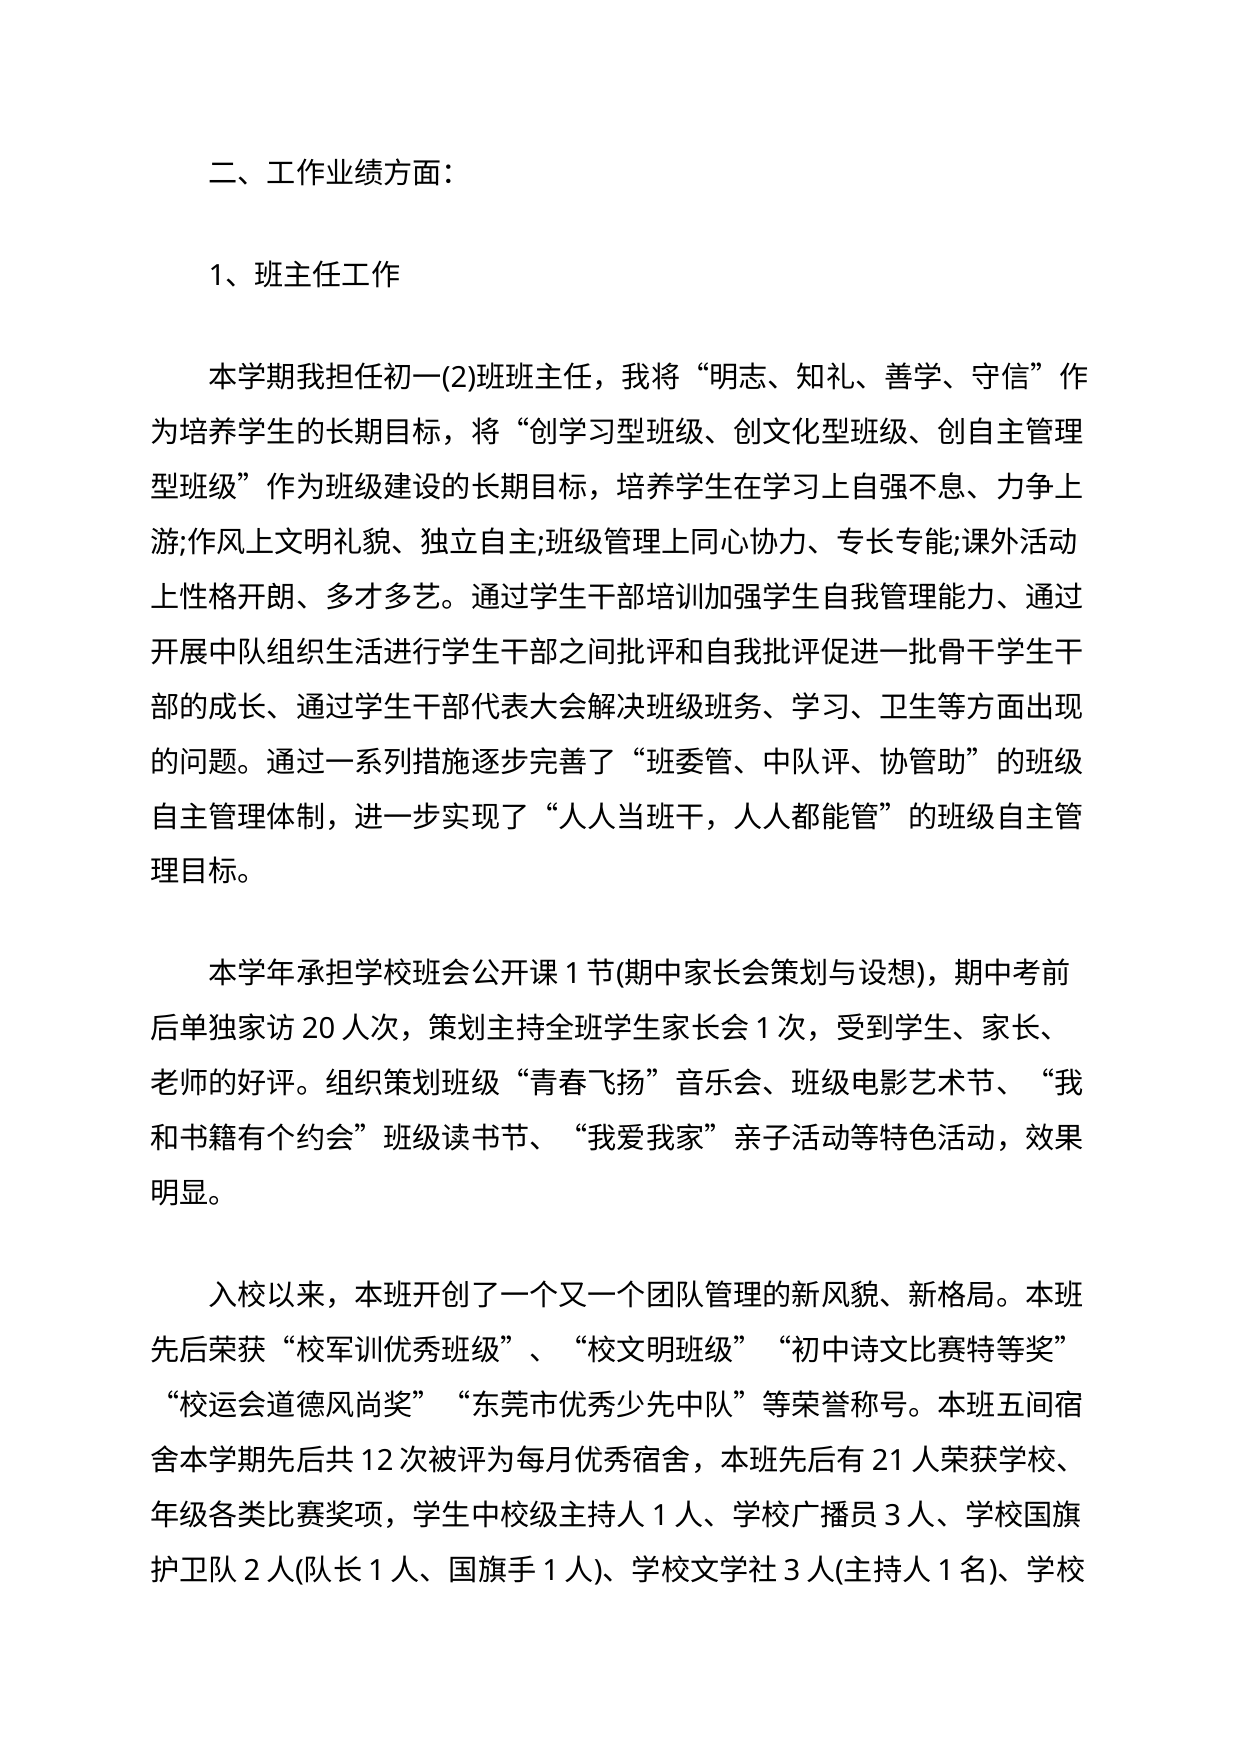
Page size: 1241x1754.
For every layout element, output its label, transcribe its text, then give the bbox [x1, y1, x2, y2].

text 二、工作业绩方面： [150, 150, 1090, 192]
text 1、班主任工作 [150, 252, 1090, 294]
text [150, 1271, 1090, 1588]
text 本学期我担任初一(2)班班主任，我将“明志、知礼、善学、守信”作为培养学生的长期目标，将“创学习型班级、创文化型班级、创自主管理型班级”作为班级建设的长期目标，培养学生在学习上自强不息、力争上游;作风上文明礼貌、独立自主;班级管理上同心协力、专长专能;课外活动上性格开朗、多才多艺。通过学生干部培训加强学生自我管理能力、通过开展中队组织生活进行学生干部之间批评和自我批评促进一批骨干学生干部的成长、通过学生干部代表大会解决班级班务、学习、卫生等方面出现的问题。通过一系列措施逐步完善了“班委管、中队评、协管助”的班级自主管理体制，进一步实现了“人人当班干，人人都能管”的班级自主管理目标。 [150, 354, 1090, 890]
text 本学年承担学校班会公开课1节(期中家长会策划与设想)，期中考前后单独家访20人次，策划主持全班学生家长会1次，受到学生、家长、老师的好评。组织策划班级“青春飞扬”音乐会、班级电影艺术节、“我和书籍有个约会”班级读书节、“我爱我家”亲子活动等特色活动，效果明显。 [150, 950, 1090, 1212]
